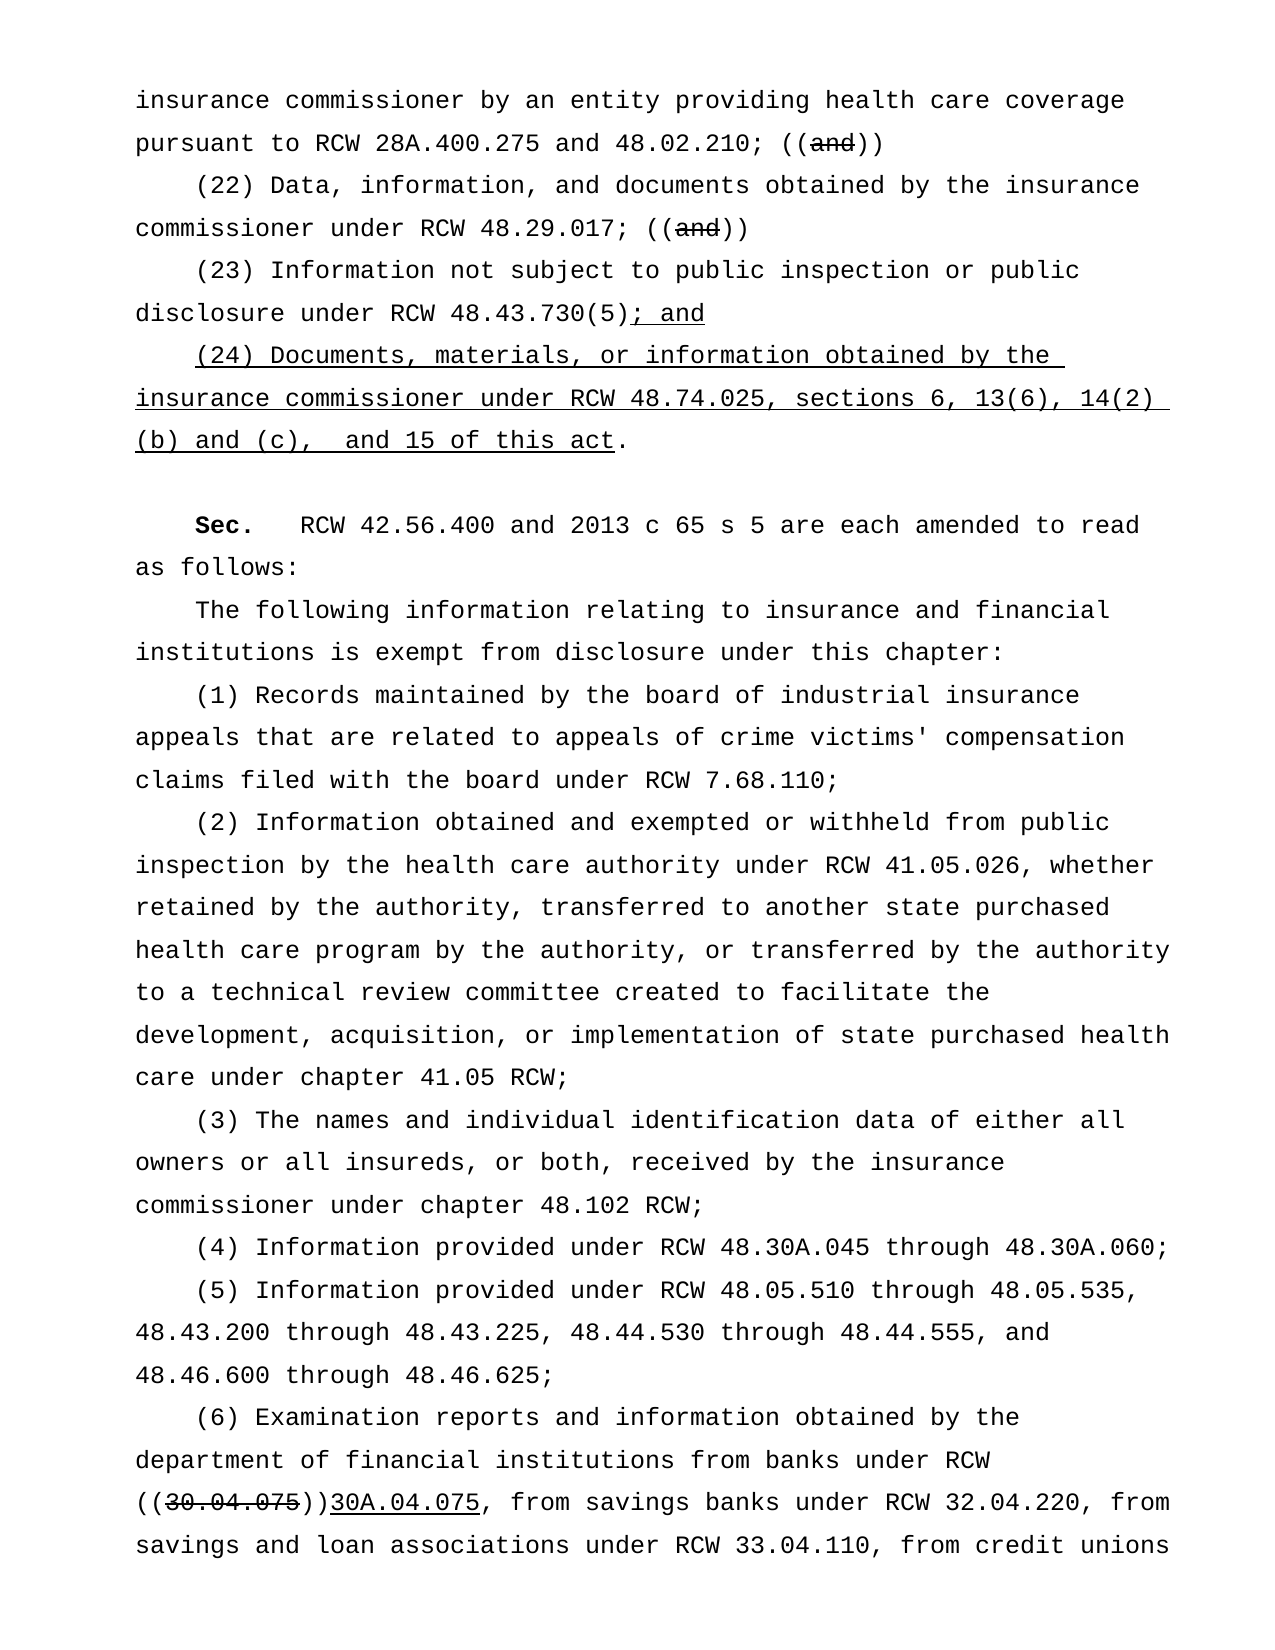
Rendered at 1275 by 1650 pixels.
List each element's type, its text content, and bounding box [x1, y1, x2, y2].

text (23) Information not subject to public inspection or public disclosure under RCW 48.43.730(5); and [135, 245, 1170, 330]
text (24) Documents, materials, or information obtained by the insurance commissioner under RCW 48.74.025, sections 6, 13(6), 14(2) (b) and (c), and 15 of this act. [135, 410, 1170, 457]
text The following information relating to insurance and financial institutions is exempt from disclosure under this chapter: [135, 584, 1170, 669]
text (1) Records maintained by the board of industrial insurance appeals that are related to appeals of crime victims' compensation claims filed with the board under RCW 7.68.110; [135, 669, 1170, 797]
text (2) Information obtained and exempted or withheld from public inspection by the health care authority under RCW 41.05.026, whether retained by the authority, transferred to another state purchased health care program by the authority, or transferred by the authority to a technical review committee created to facilitate the development, acquisition, or implementation of state purchased health care under chapter 41.05 RCW; [135, 797, 1170, 1094]
text (5) Information provided under RCW 48.05.510 through 48.05.535, 48.43.200 through 48.43.225, 48.44.530 through 48.44.555, and 48.46.600 through 48.46.625; [135, 1264, 1170, 1392]
text (4) Information provided under RCW 48.30A.045 through 48.30A.060; [135, 1222, 1170, 1264]
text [135, 1392, 1170, 1562]
text (24) Documents, materials, or information obtained by the insurance commissioner under RCW 48.74.025, sections 6, 13(6), 14(2) (b) and (c), and 15 of this act. [135, 330, 1170, 409]
text (22) Data, information, and documents obtained by the insurance commissioner under RCW 48.29.017; ((and)) [135, 160, 1170, 245]
text Sec. RCW 42.56.400 and 2013 c 65 s 5 are each amended to read as follows: [135, 499, 1170, 584]
text (3) The names and individual identification data of either all owners or all insureds, or both, received by the insurance commissioner under chapter 48.102 RCW; [135, 1094, 1170, 1222]
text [135, 75, 1170, 160]
